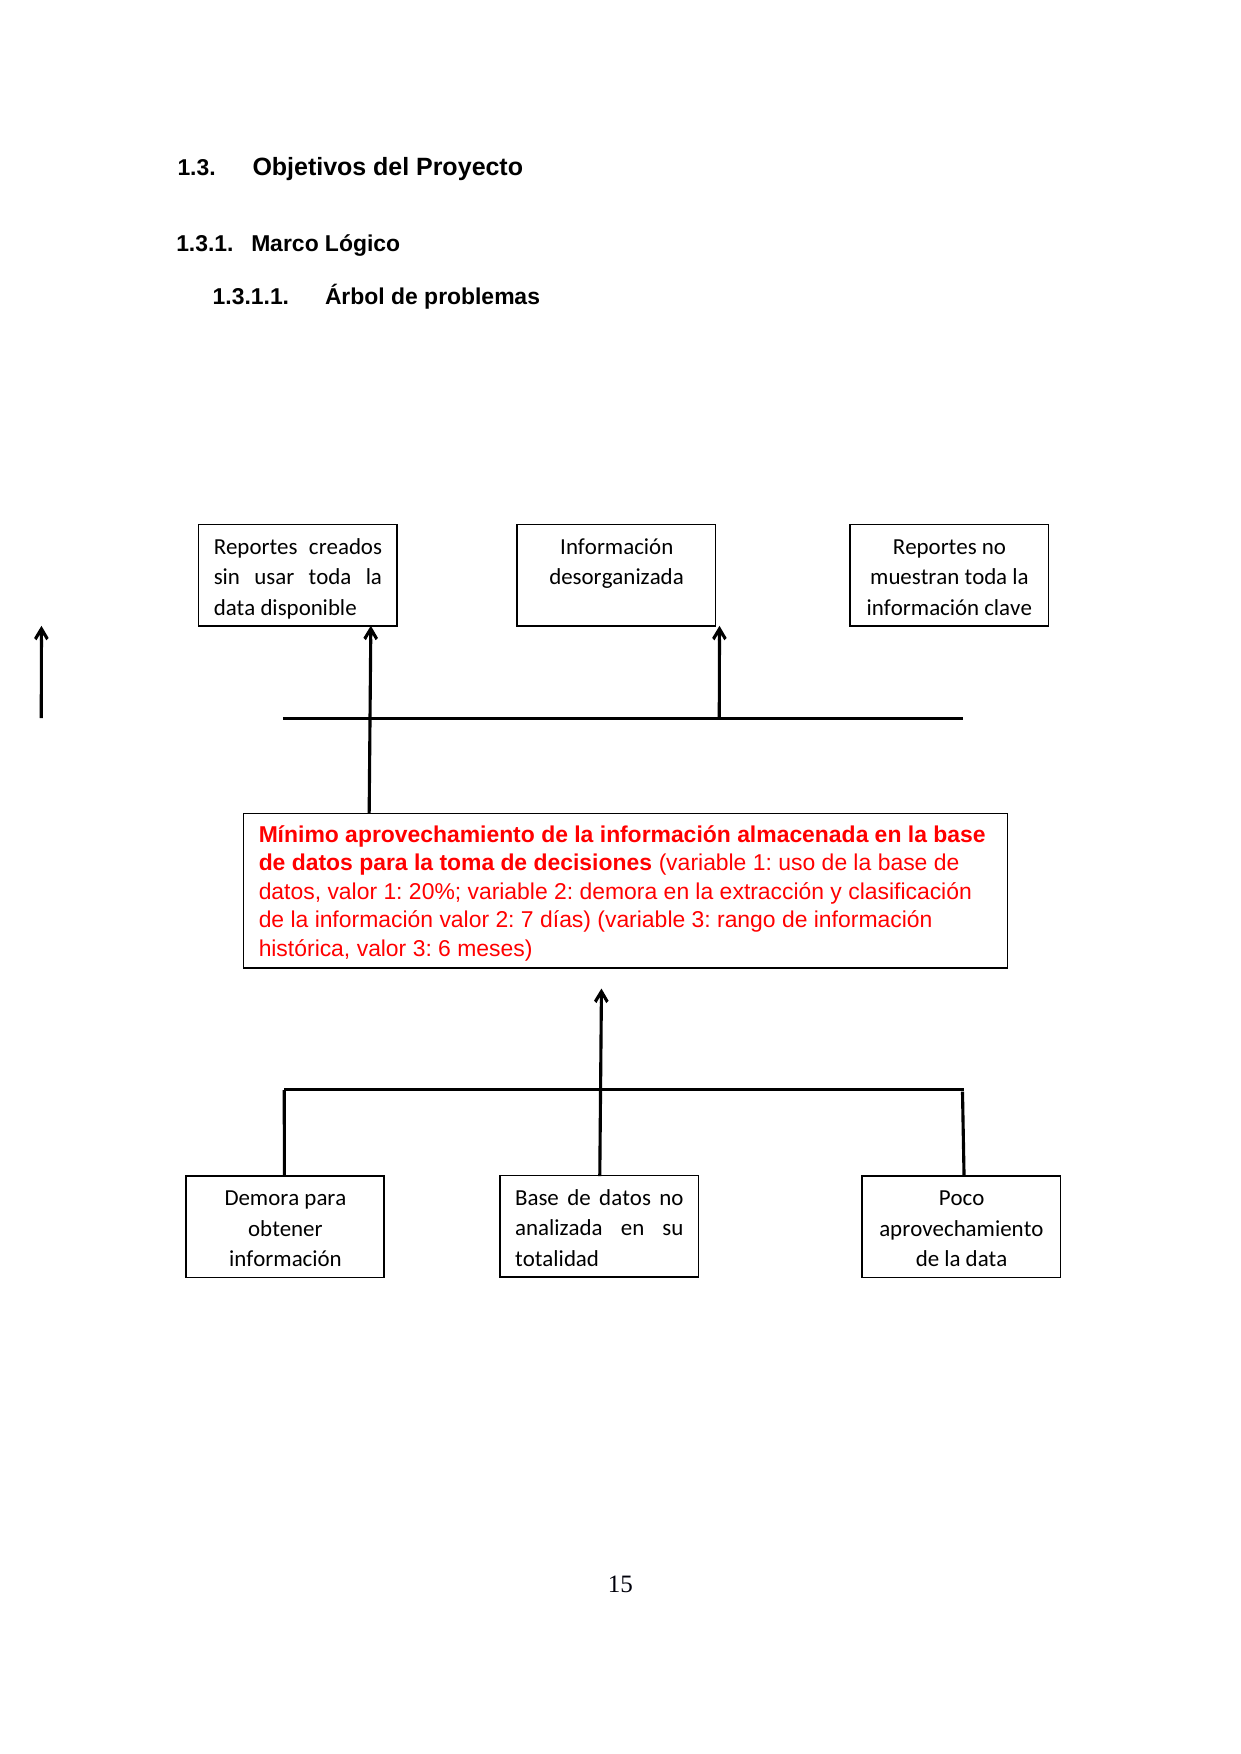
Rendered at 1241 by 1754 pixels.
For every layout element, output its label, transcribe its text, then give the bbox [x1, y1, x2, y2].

subtitle Árbol de problemas [177, 283, 1063, 309]
subtitle Objetivos del Proyecto [177, 152, 1063, 181]
subtitle Marco Lógico [176, 230, 1063, 256]
